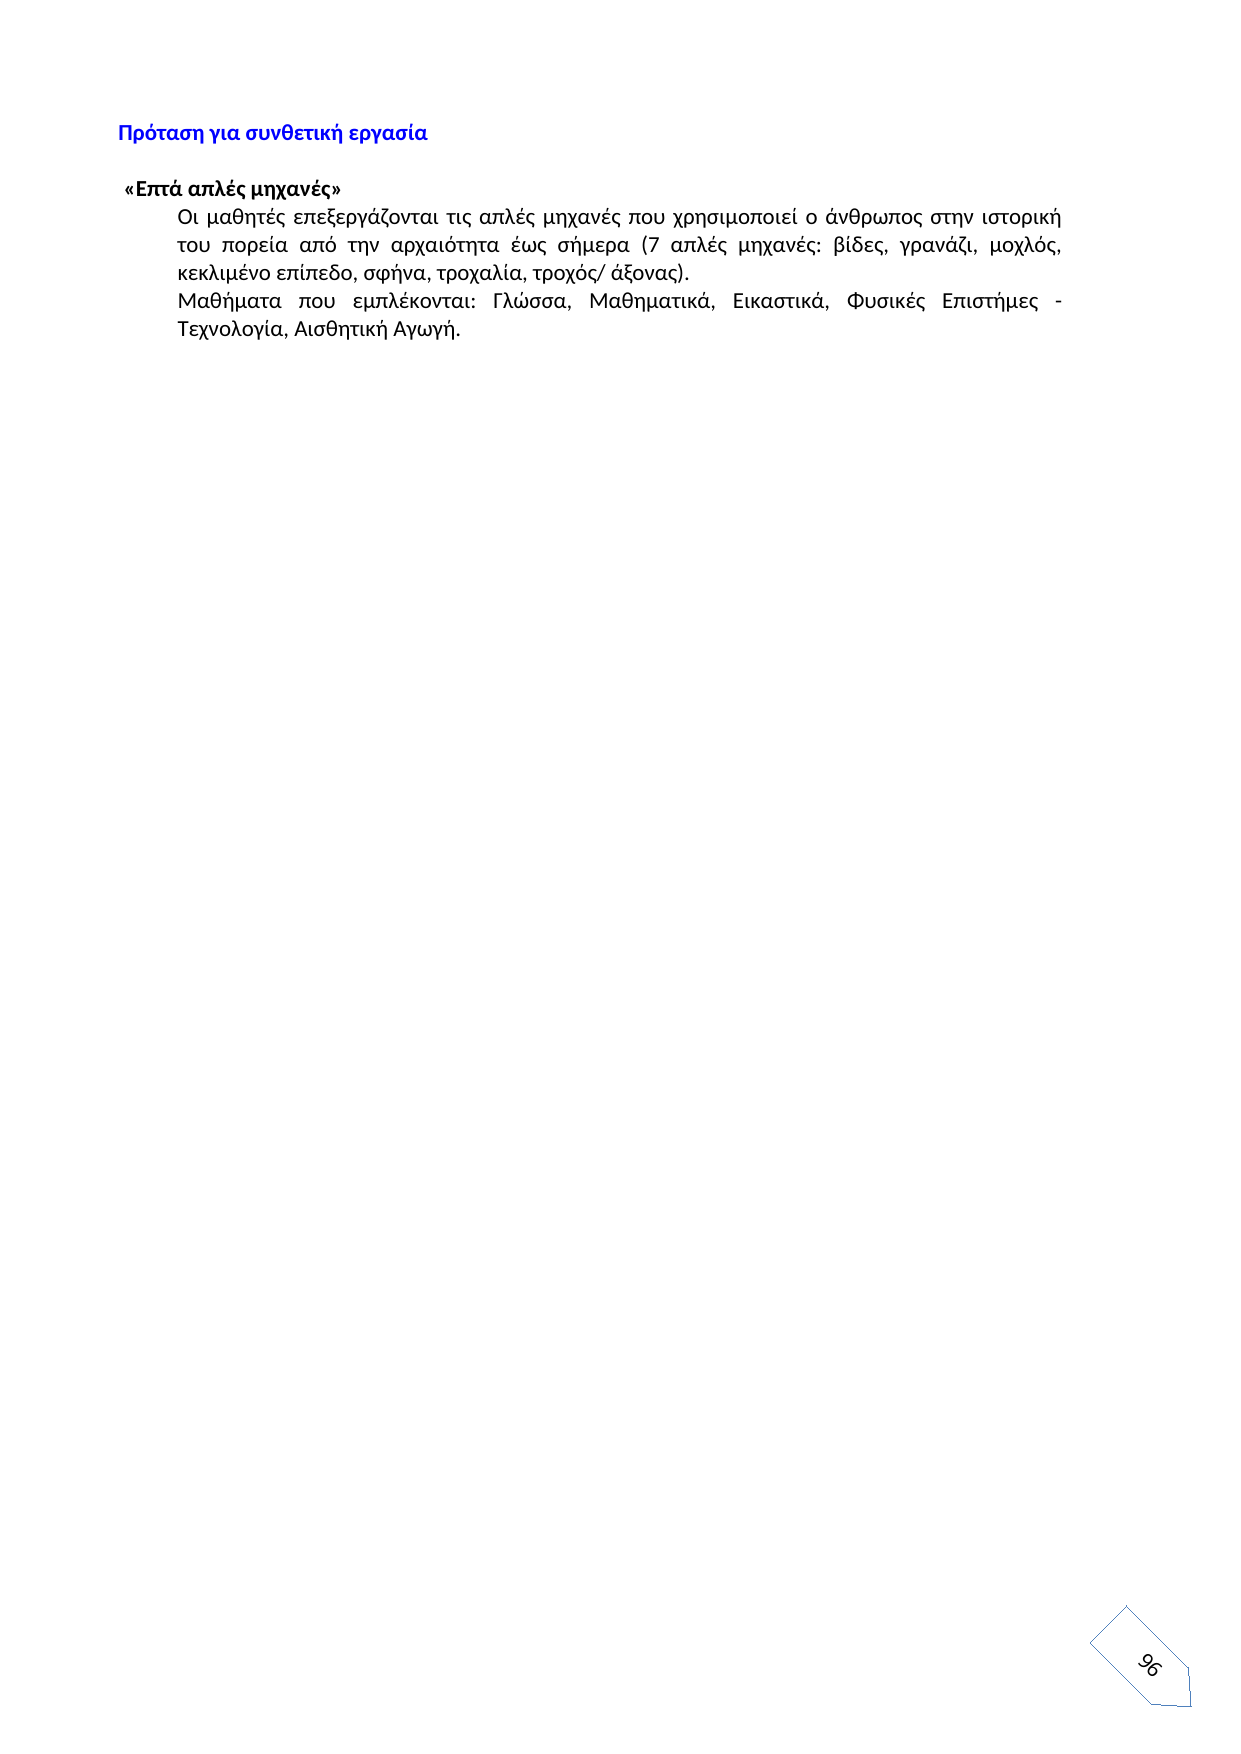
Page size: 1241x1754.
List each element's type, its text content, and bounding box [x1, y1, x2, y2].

text Μαθήματα που εμπλέκονται: Γλώσσα, Μαθηματικά, Εικαστικά, Φυσικές Επιστήμες - Τεχνολογία, Αισθητική Αγωγή. [177, 286, 1063, 342]
text Οι μαθητές επεξεργάζονται τις απλές μηχανές που χρησιμοποιεί ο άνθρωπος στην ιστορική του πορεία από την αρχαιότητα έως σήμερα (7 απλές μηχανές: βίδες, γρανάζι, μοχλός, κεκλιμένο επίπεδο, σφήνα, τροχαλία, τροχός/ άξονας). [177, 202, 1063, 286]
text Πρόταση για συνθετική εργασία [118, 118, 1122, 146]
text «Επτά απλές μηχανές» [118, 174, 1122, 202]
